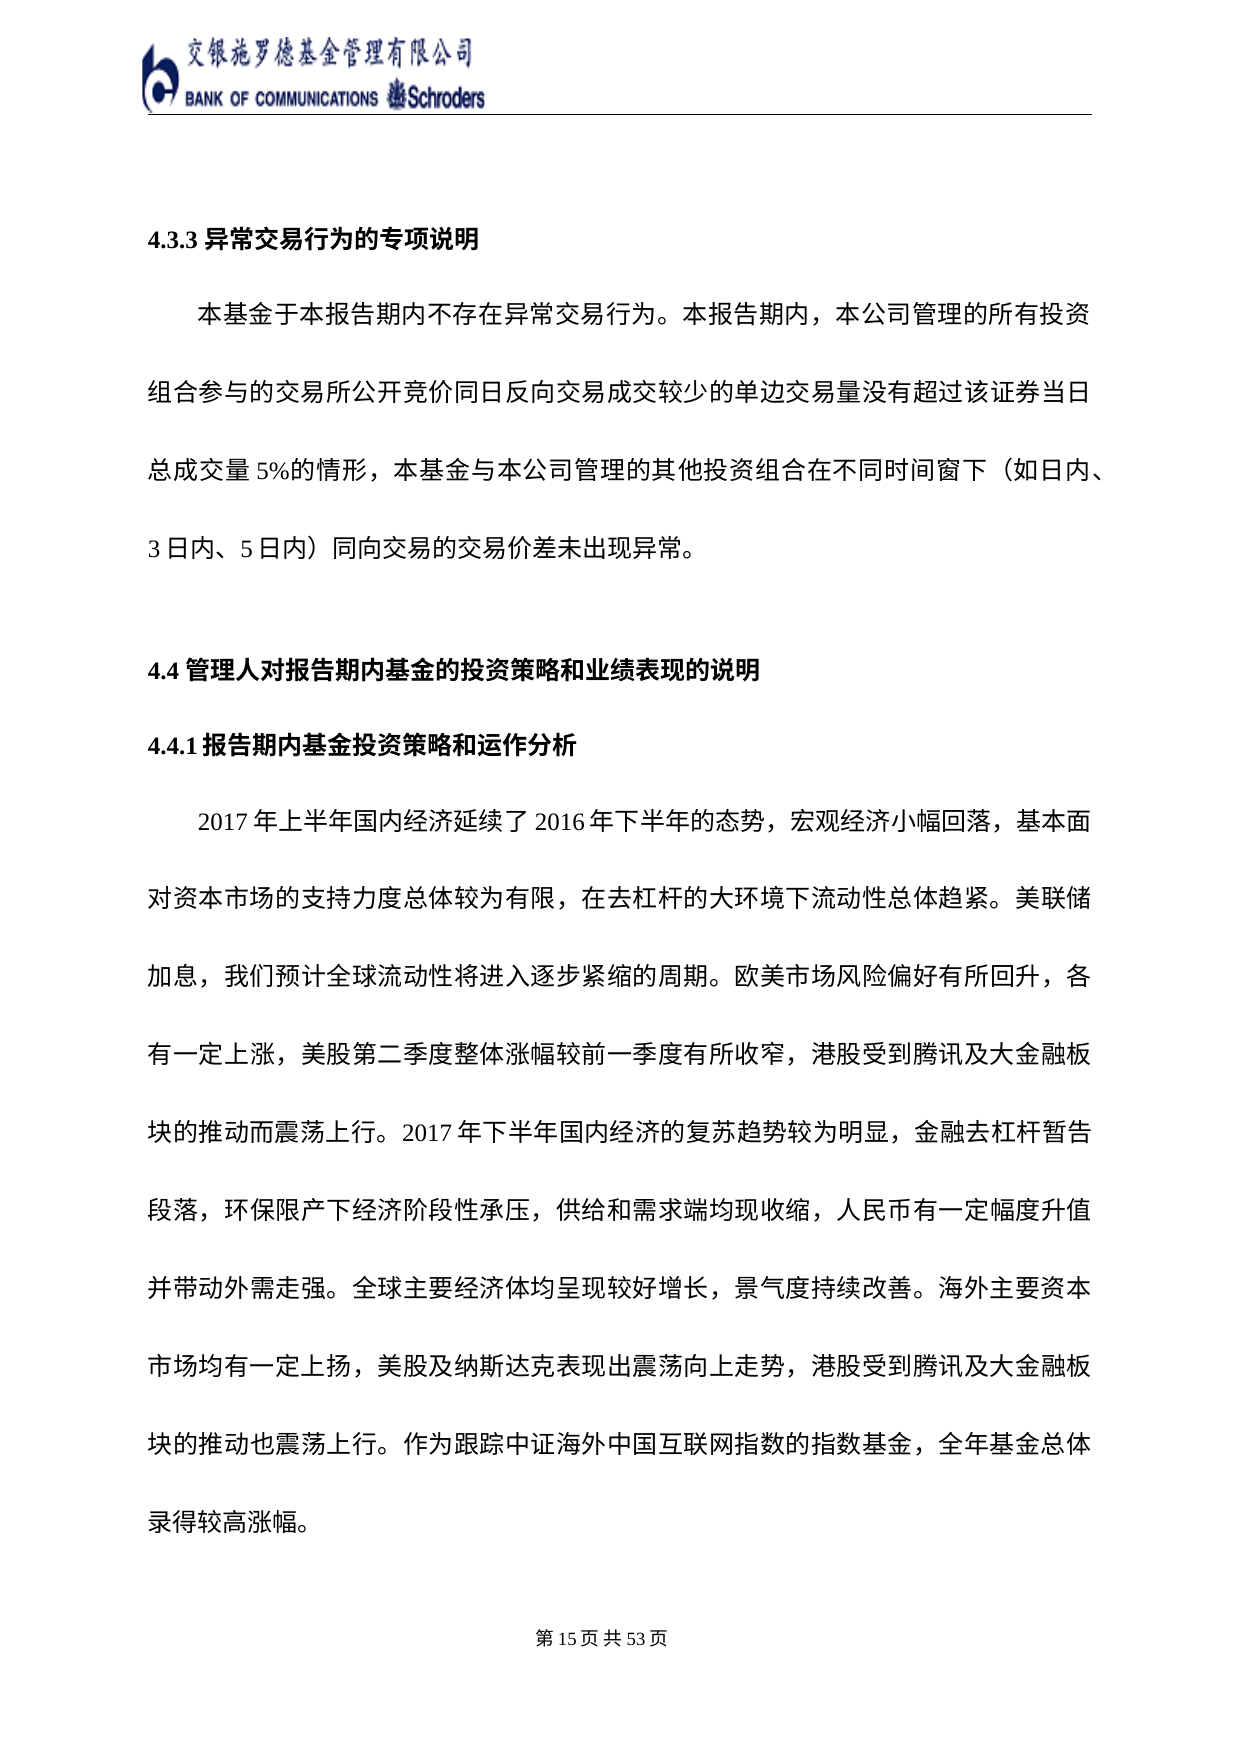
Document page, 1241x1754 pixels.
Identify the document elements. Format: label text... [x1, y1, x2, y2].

text 本基金于本报告期内不存在异常交易行为。本报告期内，本公司管理的所有投资组合参与的交易所公开竞价同日反向交易成交较少的单边交易量没有超过该证券当日总成交量5%的情形，本基金与本公司管理的其他投资组合在不同时间窗下（如日内、3日内、5日内）同向交易的交易价差未出现异常。 [148, 280, 1092, 579]
subtitle 4.4.1报告期内基金投资策略和运作分析 [148, 711, 1092, 776]
subtitle 4.4 管理人对报告期内基金的投资策略和业绩表现的说明 [148, 636, 1092, 701]
picture [142, 37, 485, 113]
subtitle 4.3.3 异常交易行为的专项说明 [148, 205, 1092, 270]
text 2017年上半年国内经济延续了2016年下半年的态势，宏观经济小幅回落，基本面对资本市场的支持力度总体较为有限，在去杠杆的大环境下流动性总体趋紧。美联储加息，我们预计全球流动性将进入逐步紧缩的周期。欧美市场风险偏好有所回升，各有一定上涨，美股第二季度整体涨幅较前一季度有所收窄，港股受到腾讯及大金融板块的推动而震荡上行。2017年下半年国内经济的复苏趋势较为明显，金融去杠杆暂告段落，环保限产下经济阶段性承压，供给和需求端均现收缩，人民币有一定幅度升值并带动外需走强。全球主要经济体均呈现较好增长，景气度持续改善。海外主要资本市场均有一定上扬，美股及纳斯达克表现出震荡向上走势，港股受到腾讯及大金融板块的推动也震荡上行。作为跟踪中证海外中国互联网指数的指数基金，全年基金总体录得较高涨幅。 [148, 787, 1092, 1553]
